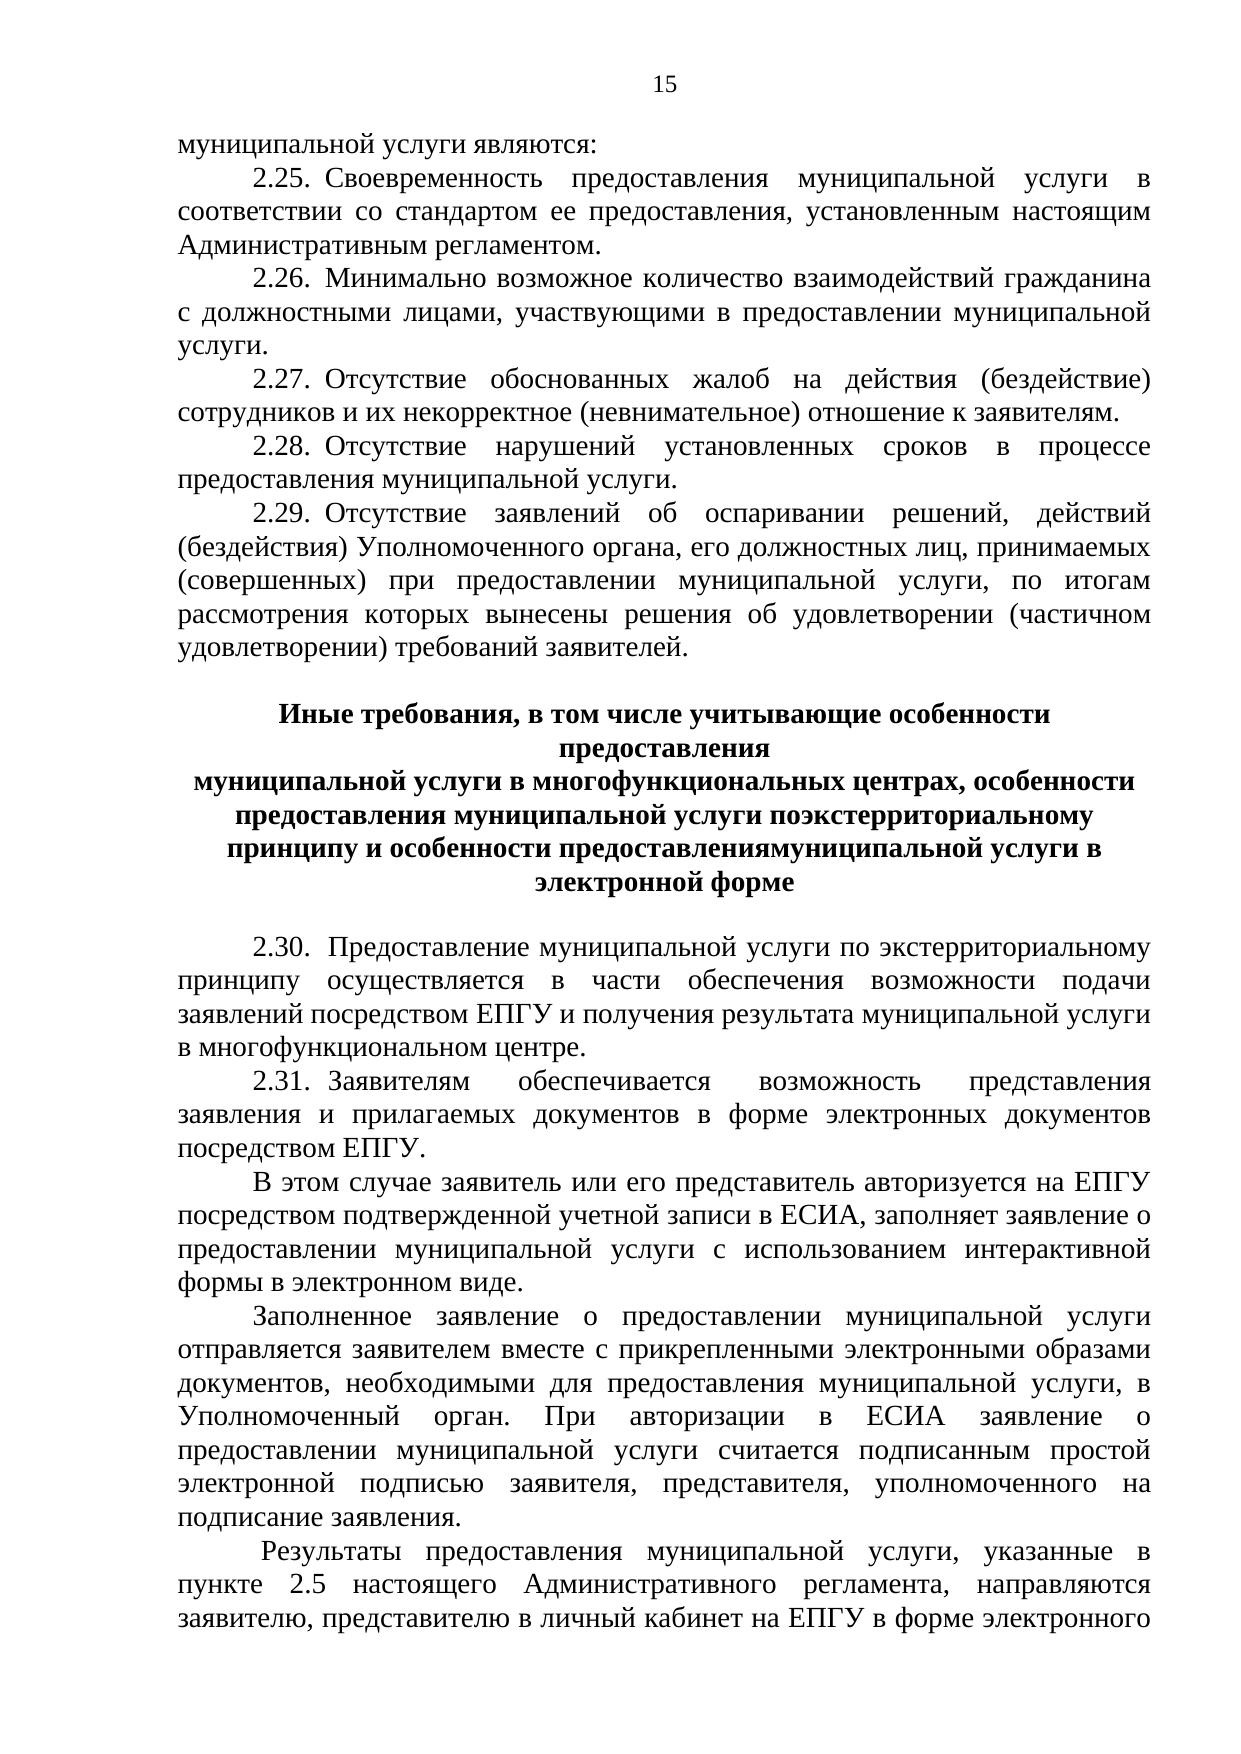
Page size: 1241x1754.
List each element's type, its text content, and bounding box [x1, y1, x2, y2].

list Своевременность предоставления муниципальной услуги в соответствии со стандартом ее предоставления, установленным настоящим Административным регламентом. [177, 160, 1152, 260]
list Заявителям обеспечивается возможность представления заявления и прилагаемых документов в форме электронных документов посредством ЕПГУ. [177, 1063, 1152, 1164]
list Отсутствие заявлений об оспаривании решений, действий (бездействия) Уполномоченного органа, его должностных лиц, принимаемых (совершенных) при предоставлении муниципальной услуги, по итогам рассмотрения которых вынесены решения об удовлетворении (частичном удовлетворении) требований заявителей. [177, 495, 1152, 663]
text Иные требования, в том числе учитывающие особенности предоставления муниципальной услуги в многофункциональных центрах, особенности предоставления муниципальной услуги поэкстерриториальному принципу и особенности предоставлениямуниципальной услуги в электронной форме [177, 696, 1152, 898]
list Отсутствие обоснованных жалоб на действия (бездействие) сотрудников и их некорректное (невнимательное) отношение к заявителям. [177, 361, 1152, 428]
list Предоставление муниципальной услуги по экстерриториальному принципу осуществляется в части обеспечения возможности подачи заявлений посредством ЕПГУ и получения результата муниципальной услуги в многофункциональном центре. [177, 929, 1152, 1063]
text Заполненное заявление о предоставлении муниципальной услуги отправляется заявителем вместе с прикрепленными электронными образами документов, необходимыми для предоставления муниципальной услуги, в Уполномоченный орган. При авторизации в ЕСИА заявление о предоставлении муниципальной услуги считается подписанным простой электронной подписью заявителя, представителя, уполномоченного на подписание заявления. [177, 1298, 1152, 1533]
list Минимально возможное количество взаимодействий гражданина с должностными лицами, участвующими в предоставлении муниципальной услуги. [177, 260, 1152, 361]
list Отсутствие нарушений установленных сроков в процессе предоставления муниципальной услуги. [177, 428, 1152, 495]
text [177, 1533, 1152, 1633]
text В этом случае заявитель или его представитель авторизуется на ЕПГУ посредством подтвержденной учетной записи в ЕСИА, заполняет заявление о предоставлении муниципальной услуги с использованием интерактивной формы в электронном виде. [177, 1164, 1152, 1298]
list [177, 126, 1152, 160]
